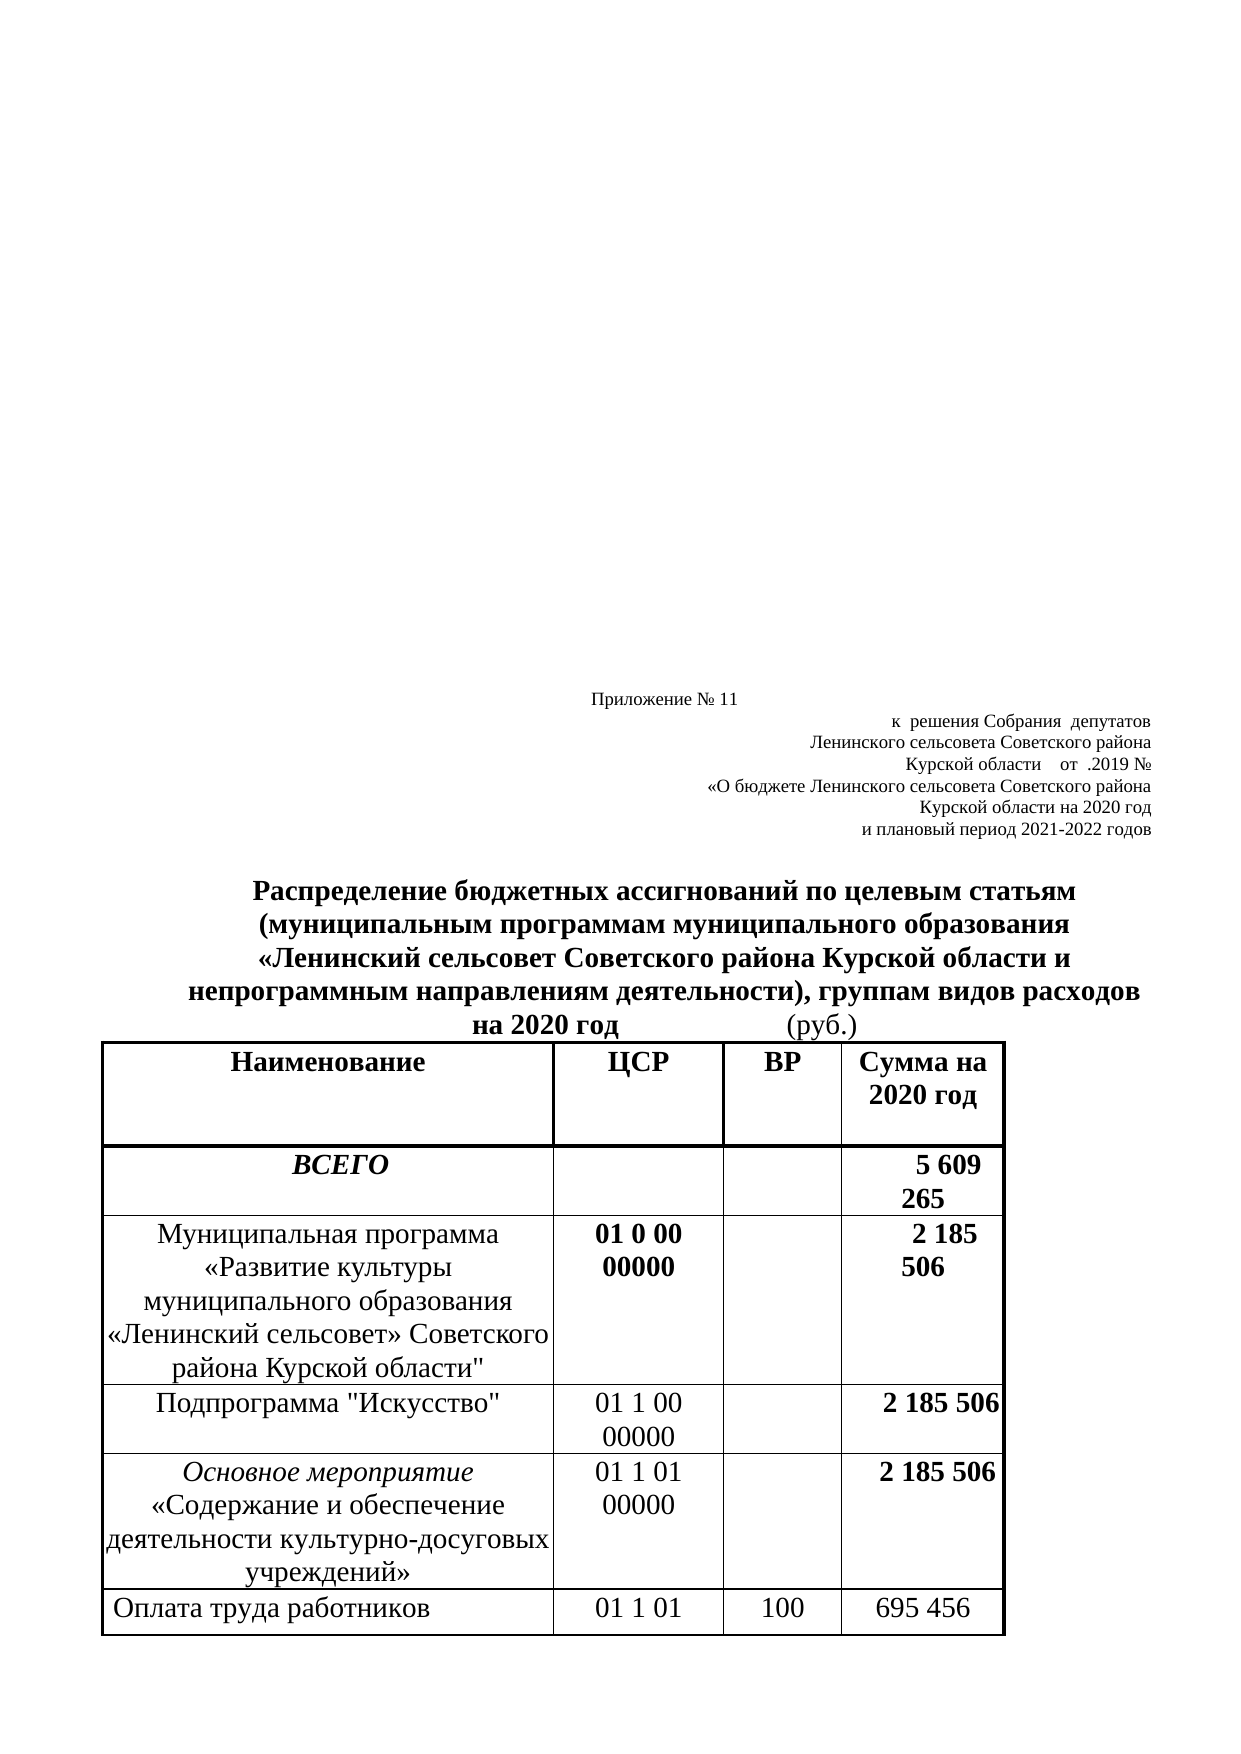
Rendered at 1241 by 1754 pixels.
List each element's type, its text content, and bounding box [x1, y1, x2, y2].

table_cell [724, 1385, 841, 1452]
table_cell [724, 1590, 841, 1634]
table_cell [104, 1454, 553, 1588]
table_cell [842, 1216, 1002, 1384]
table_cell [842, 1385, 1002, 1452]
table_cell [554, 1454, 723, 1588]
text «О бюджете Ленинского сельсовета Советского района [177, 774, 1152, 796]
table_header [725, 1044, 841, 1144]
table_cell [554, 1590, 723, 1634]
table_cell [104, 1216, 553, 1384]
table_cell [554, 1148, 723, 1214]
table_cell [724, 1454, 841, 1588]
text Ленинского сельсовета Советского района [177, 731, 1152, 753]
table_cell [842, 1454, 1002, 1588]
text Курской области от .2019 № [177, 753, 1152, 774]
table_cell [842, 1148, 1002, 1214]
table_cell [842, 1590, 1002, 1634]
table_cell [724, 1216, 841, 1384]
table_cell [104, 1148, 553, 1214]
text Распределение бюджетных ассигнований по целевым статьям (муниципальным программам муниципального образования «Ленинский сельсовет Советского района Курской области и непрограммным направлениям деятельности), группам видов расходов на 2020 год (руб.) [177, 873, 1152, 1041]
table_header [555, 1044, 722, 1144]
text Приложение № 11 [177, 655, 1152, 710]
text Курской области на 2020 год [177, 796, 1152, 818]
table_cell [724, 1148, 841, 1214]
text и плановый период 2021-2022 годов [177, 818, 1152, 839]
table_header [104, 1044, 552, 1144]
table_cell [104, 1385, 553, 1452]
text к решения Собрания депутатов [177, 710, 1152, 731]
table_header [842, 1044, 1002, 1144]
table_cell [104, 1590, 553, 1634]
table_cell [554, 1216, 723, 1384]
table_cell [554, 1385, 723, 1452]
